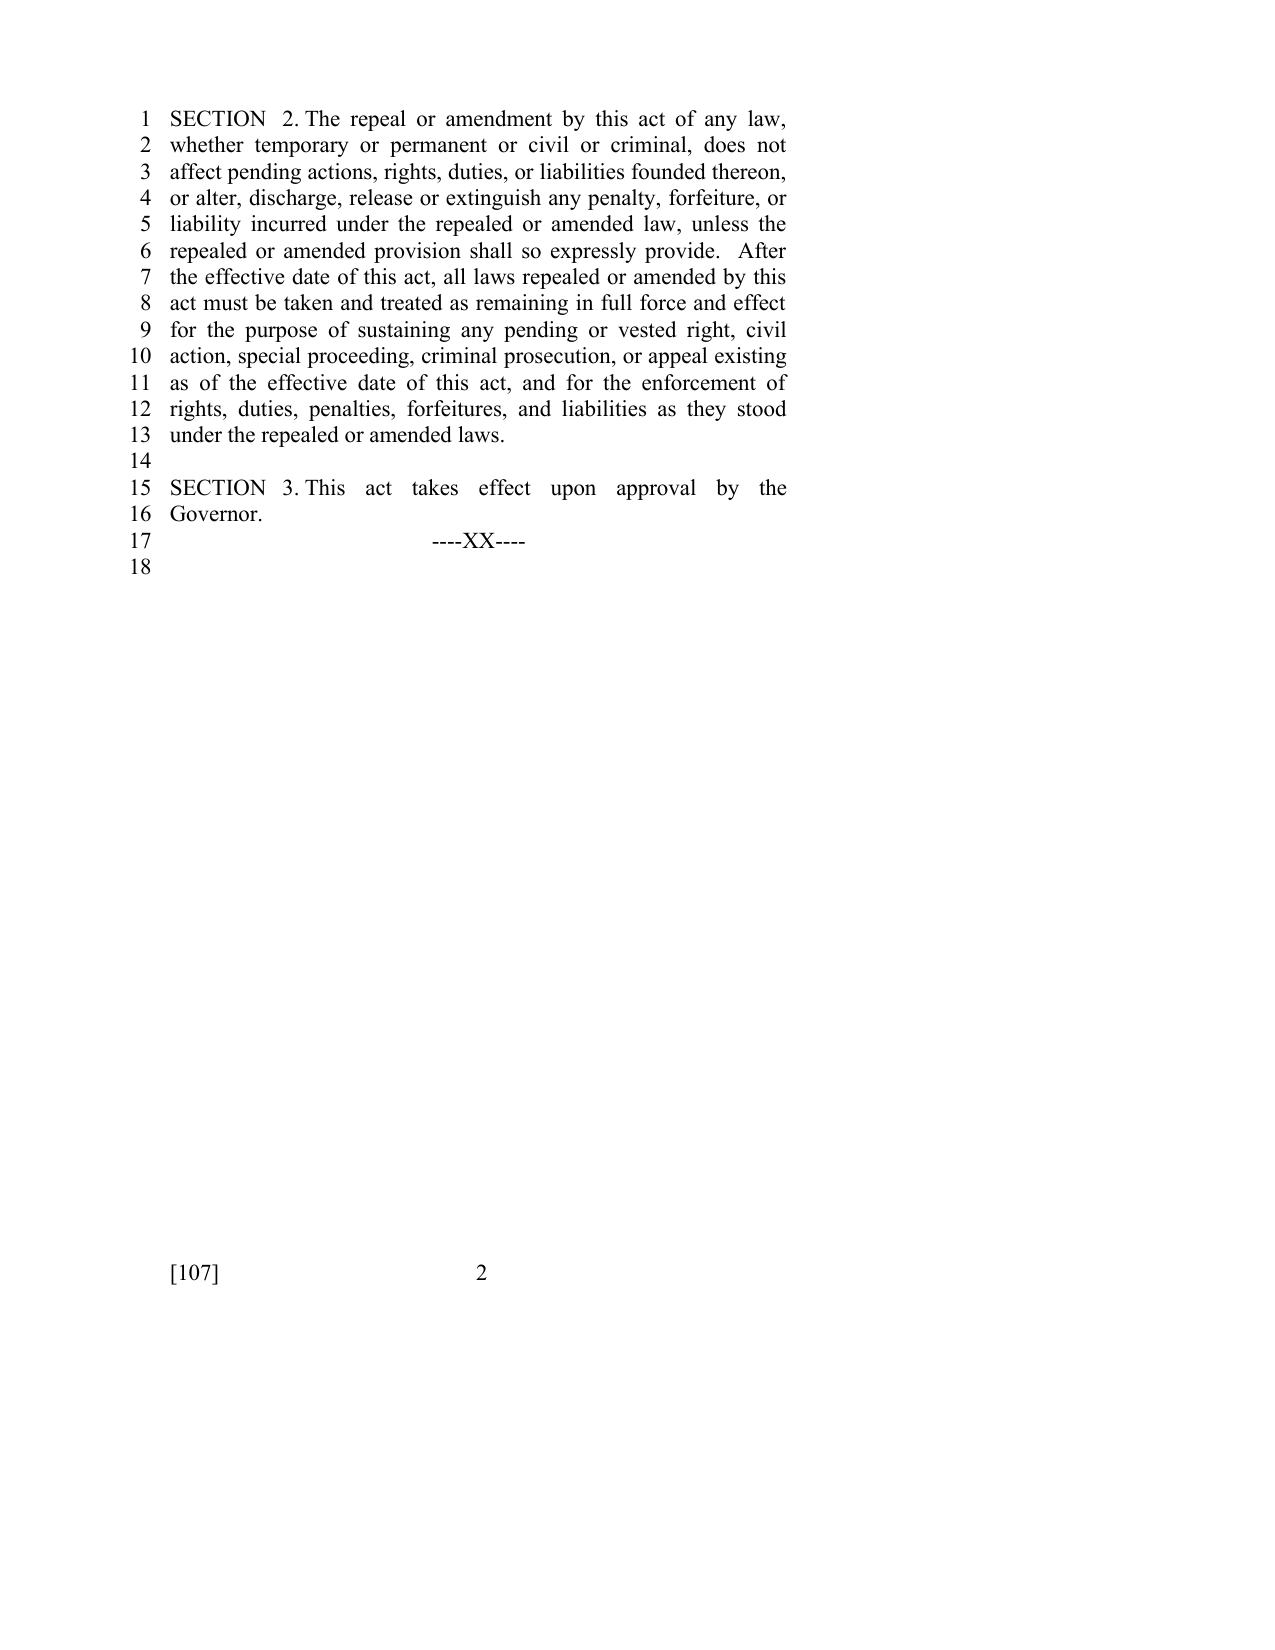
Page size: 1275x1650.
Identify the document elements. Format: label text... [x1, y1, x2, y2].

text SECTION 2. The repeal or amendment by this act of any law, whether temporary or permanent or civil or criminal, does not affect pending actions, rights, duties, or liabilities founded thereon, or alter, discharge, release or extinguish any penalty, forfeiture, or liability incurred under the repealed or amended law, unless the repealed or amended provision shall so expressly provide. After the effective date of this act, all laws repealed or amended by this act must be taken and treated as remaining in full force and effect for the purpose of sustaining any pending or vested right, civil action, special proceeding, criminal prosecution, or appeal existing as of the effective date of this act, and for the enforcement of rights, duties, penalties, forfeitures, and liabilities as they stood under the repealed or amended laws. [169, 105, 787, 448]
text SECTION 3. This act takes effect upon approval by the Governor. [169, 474, 787, 527]
text ----XX---- [169, 527, 787, 553]
